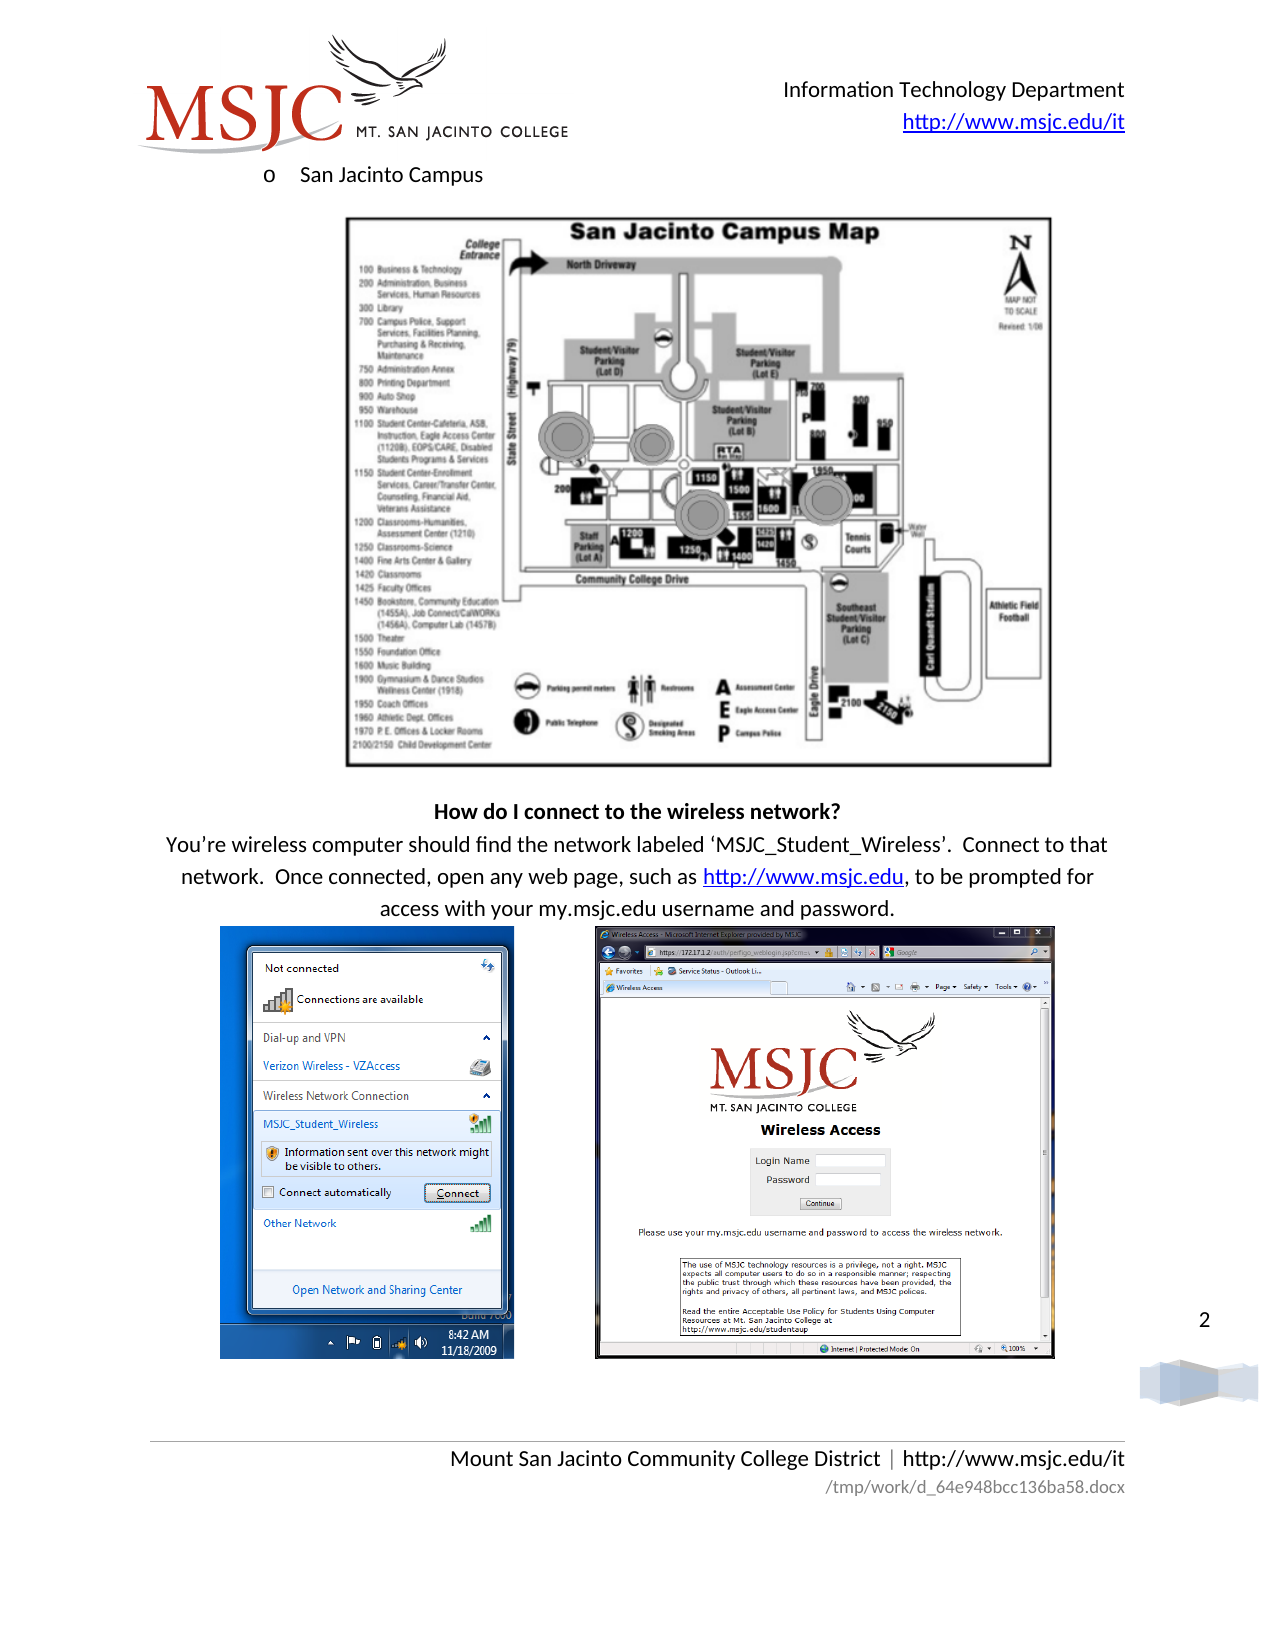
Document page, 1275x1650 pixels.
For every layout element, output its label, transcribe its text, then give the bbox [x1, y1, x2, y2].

picture [595, 926, 1055, 1359]
picture [132, 27, 575, 161]
picture [220, 926, 515, 1359]
list San Jacinto Campus [262, 160, 1125, 189]
